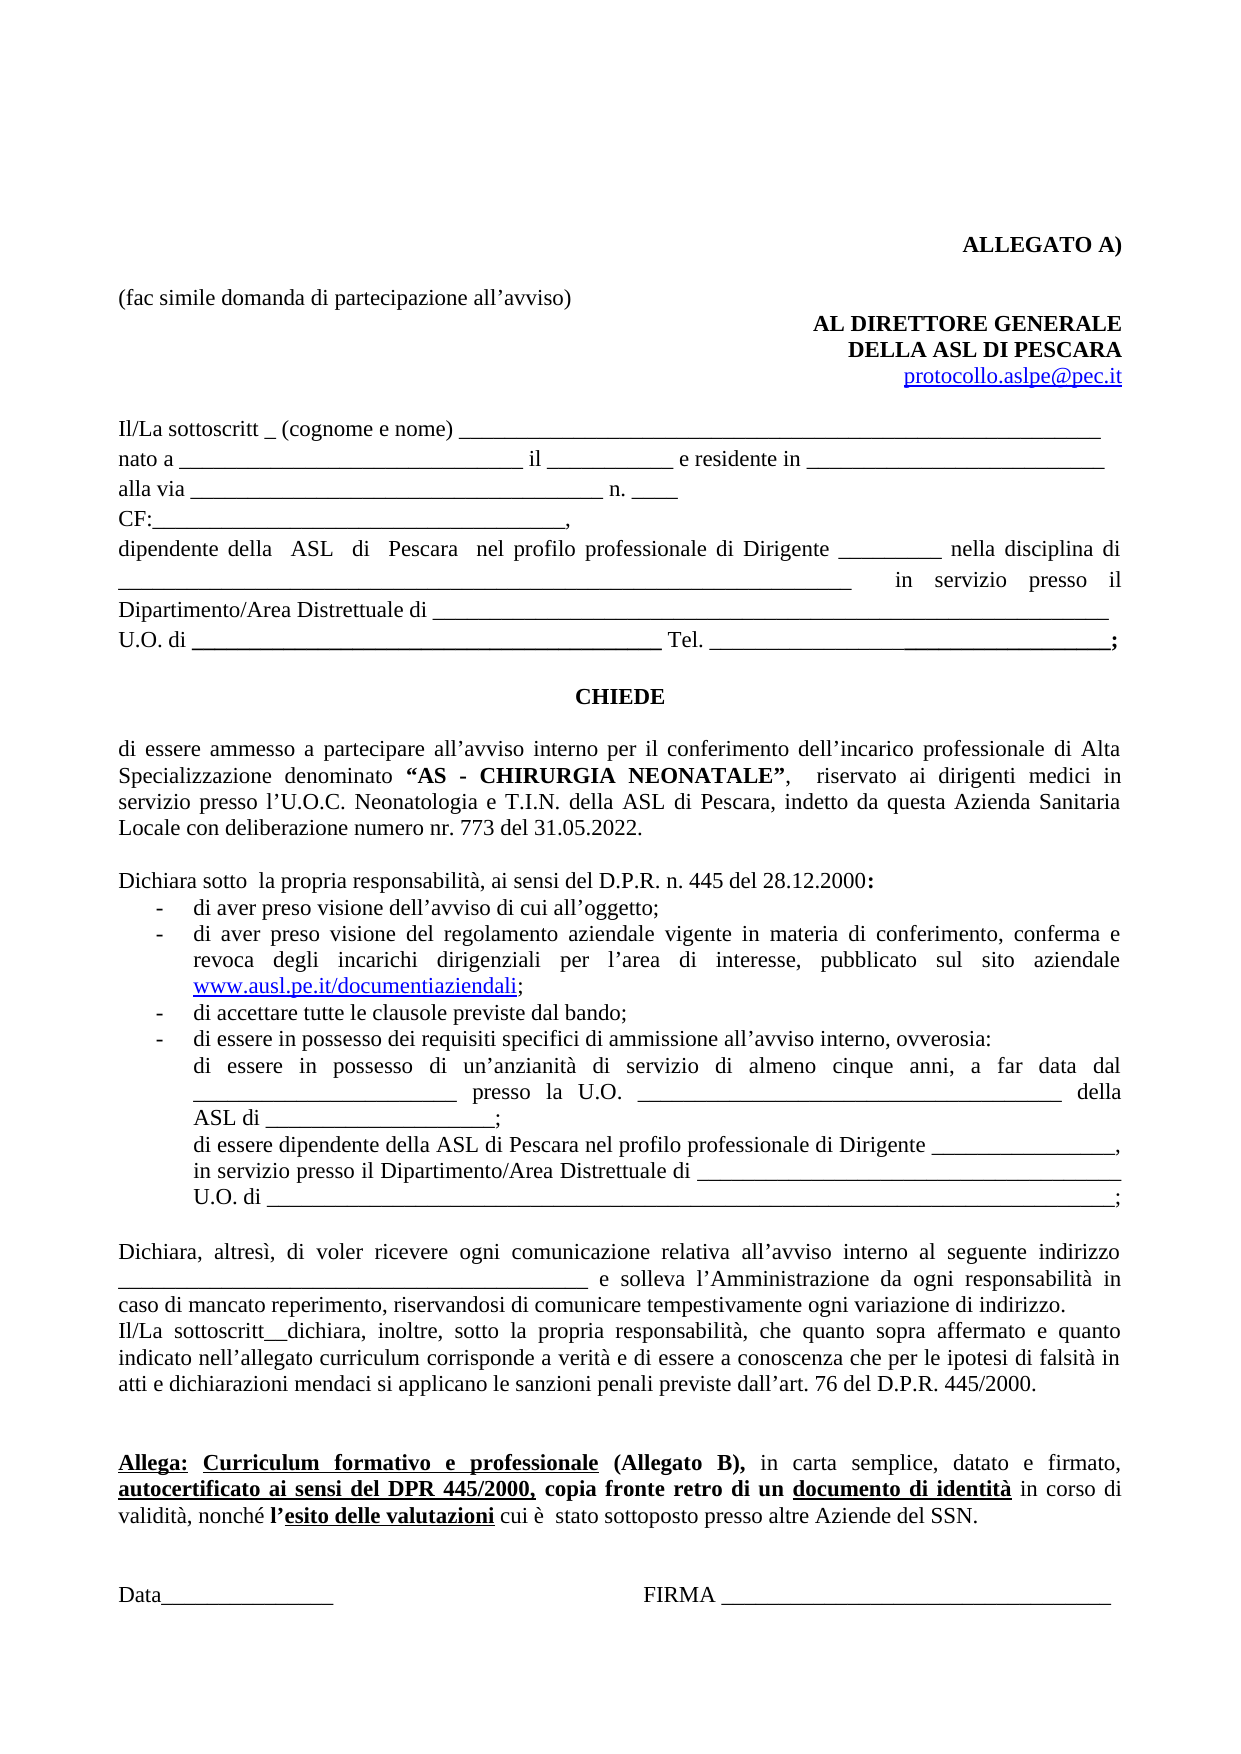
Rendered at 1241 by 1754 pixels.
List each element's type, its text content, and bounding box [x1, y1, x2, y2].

text CF:____________________________________, [118, 505, 1122, 532]
text di essere ammesso a partecipare all’avviso interno per il conferimento dell’incarico professionale di Alta Specializzazione denominato “AS - CHIRURGIA NEONATALE”, riservato ai dirigenti medici in servizio presso l’U.O.C. Neonatologia e T.I.N. della ASL di Pescara, indetto da questa Azienda Sanitaria Locale con deliberazione numero nr. 773 del 31.05.2022. [118, 735, 1122, 841]
text AL DIRETTORE GENERALE [118, 310, 1122, 336]
list di essere dipendente della ASL di Pescara nel profilo professionale di Dirigente ________________, in servizio presso il Dipartimento/Area Distrettuale di _____________________________________ U.O. di __________________________________________________________________________; [193, 1131, 1122, 1210]
list di aver preso visione del regolamento aziendale vigente in materia di conferimento, conferma e revoca degli incarichi dirigenziali per l’area di interesse, pubblicato sul sito aziendale www.ausl.pe.it/documentiaziendali; [156, 920, 1122, 999]
text ALLEGATO A) [793, 231, 1122, 257]
list di accettare tutte le clausole previste dal bando; [156, 999, 1122, 1025]
text U.O. di _________________________________________ Tel. ___________________________________; [118, 626, 1122, 652]
text protocollo.aslpe@pec.it [118, 363, 1122, 389]
text dipendente della ASL di Pescara nel profilo professionale di Dirigente _________ nella disciplina di ________________________________________________________________ in servizio presso il Dipartimento/Area Distrettuale di ___________________________________________________________ [118, 536, 1122, 622]
list di essere in possesso dei requisiti specifici di ammissione all’avviso interno, ovverosia: [156, 1025, 1122, 1052]
list di aver preso visione dell’avviso di cui all’oggetto; [156, 893, 1122, 920]
text CHIEDE [118, 683, 1122, 709]
text Dichiara, altresì, di voler ricevere ogni comunicazione relativa all’avviso interno al seguente indirizzo _________________________________________ e solleva l’Amministrazione da ogni responsabilità in caso di mancato reperimento, riservandosi di comunicare tempestivamente ogni variazione di indirizzo. [118, 1238, 1122, 1317]
text Dichiara sotto la propria responsabilità, ai sensi del D.P.R. n. 445 del 28.12.2000: [118, 867, 1122, 893]
text Allega: Curriculum formativo e professionale (Allegato B), in carta semplice, datato e firmato, autocertificato ai sensi del DPR 445/2000, copia fronte retro di un documento di identità in corso di validità, nonché l’esito delle valutazioni cui è stato sottoposto presso altre Aziende del SSN. [118, 1449, 1122, 1528]
text (fac simile domanda di partecipazione all’avviso) [118, 283, 1122, 310]
text DELLA ASL DI PESCARA [118, 336, 1122, 363]
list di essere in possesso di un’anzianità di servizio di almeno cinque anni, a far data dal _______________________ presso la U.O. _____________________________________ della ASL di ____________________; [193, 1052, 1122, 1131]
table_header Il/La sottoscritt _ (cognome e nome) ________________________________________________________ [107, 415, 1125, 445]
table_cell nato a ______________________________ il ___________ e residente in __________________________ alla via ____________________________________ n. ____ [107, 445, 1125, 505]
text Data_______________ FIRMA __________________________________ [118, 1581, 1122, 1607]
text Il/La sottoscritt__dichiara, inoltre, sotto la propria responsabilità, che quanto sopra affermato e quanto indicato nell’allegato curriculum corrisponde a verità e di essere a conoscenza che per le ipotesi di falsità in atti e dichiarazioni mendaci si applicano le sanzioni penali previste dall’art. 76 del D.P.R. 445/2000. [118, 1317, 1122, 1396]
